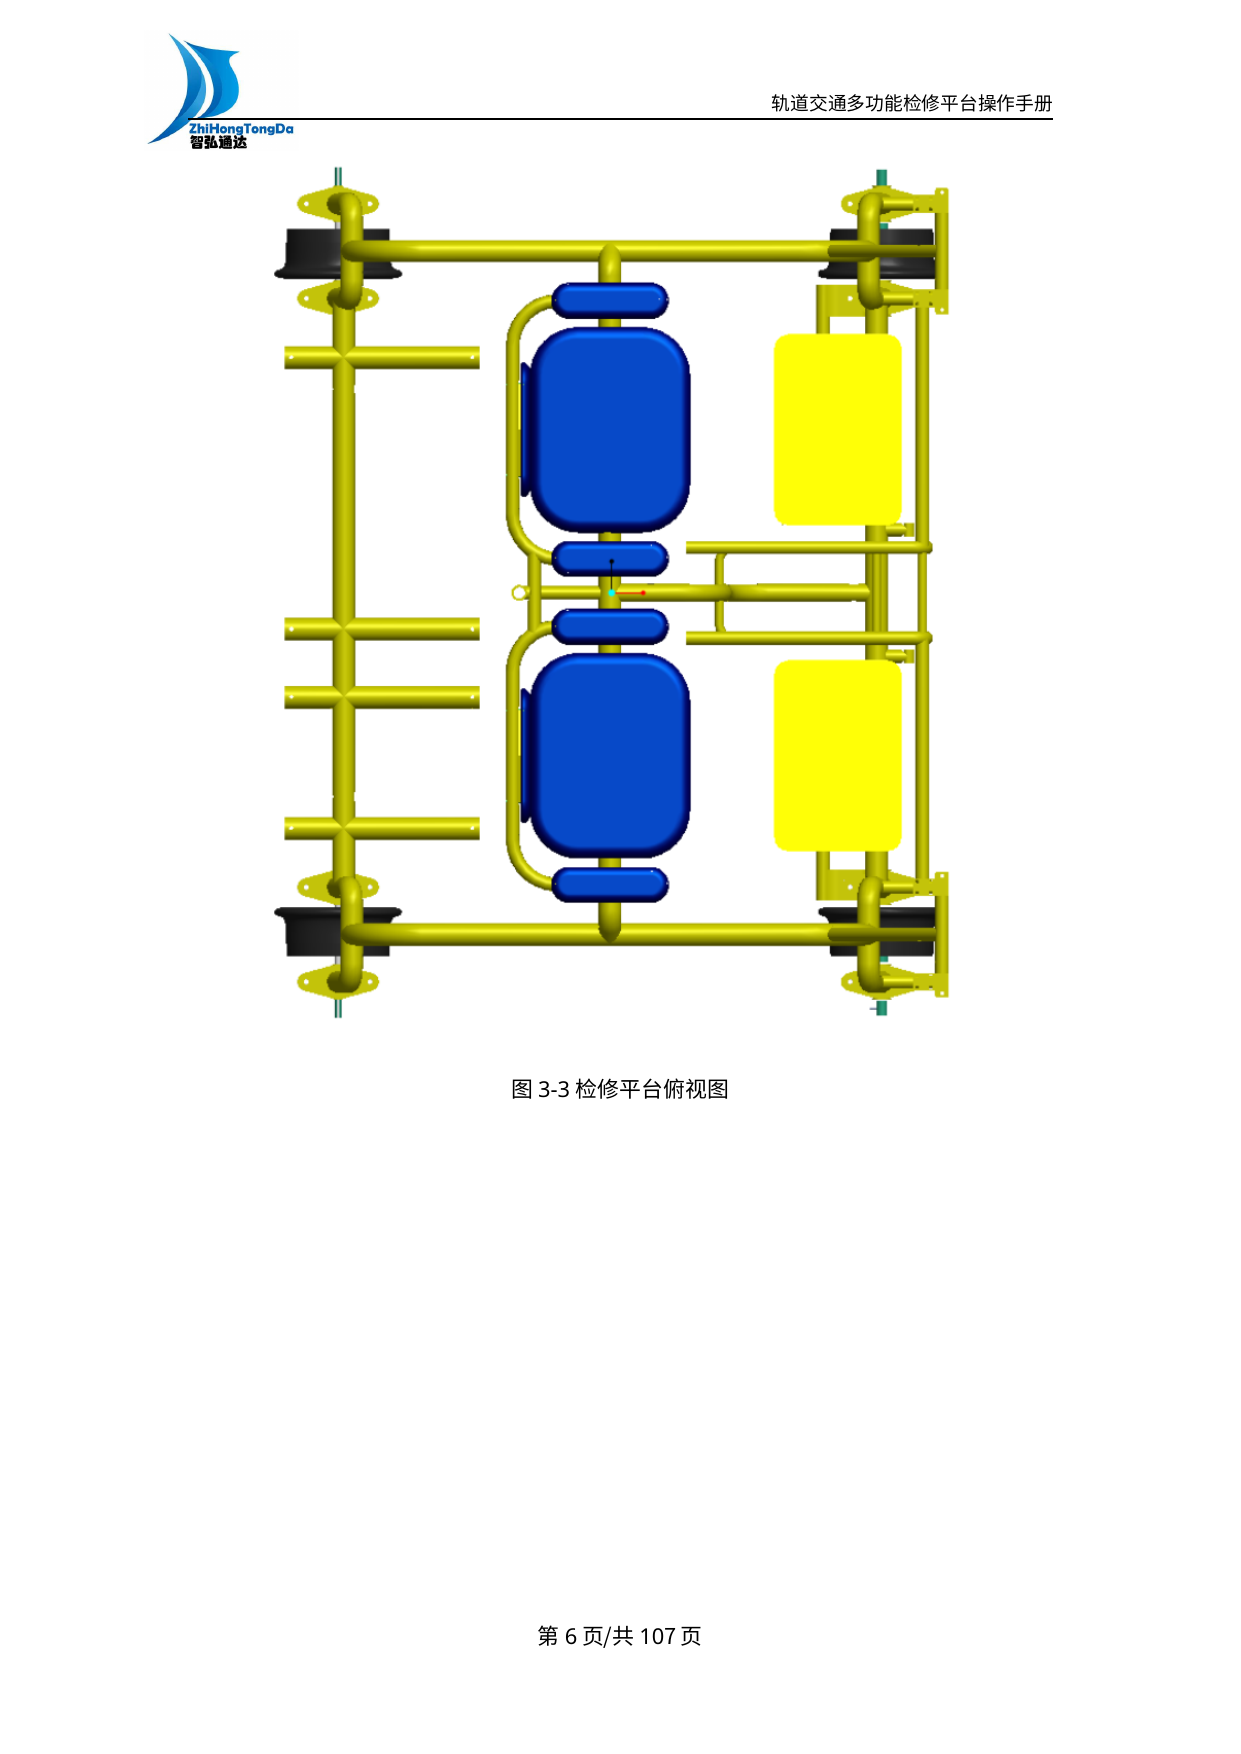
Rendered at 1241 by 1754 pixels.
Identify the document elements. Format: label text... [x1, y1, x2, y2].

picture [143, 30, 299, 151]
picture [250, 162, 990, 1042]
text 图3-3 检修平台俯视图 [187, 1072, 1053, 1104]
